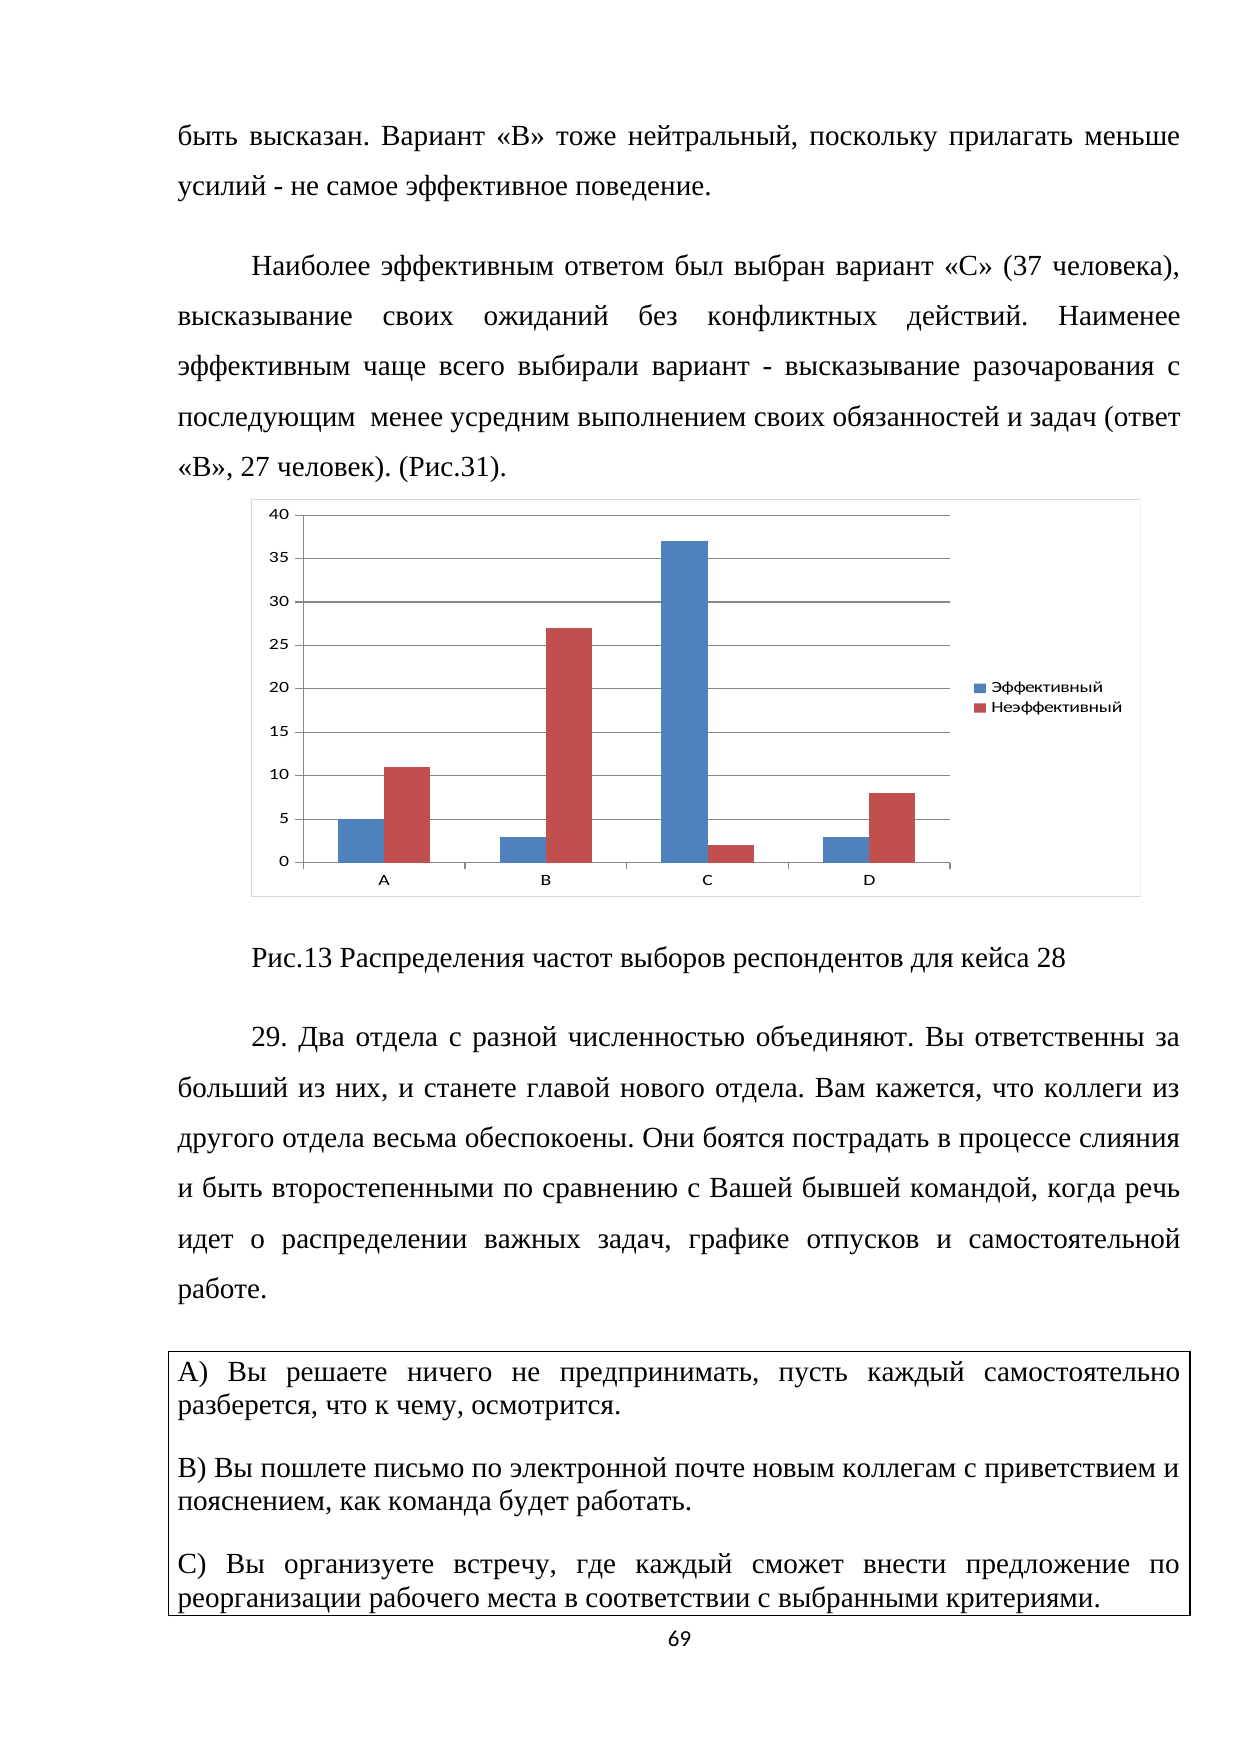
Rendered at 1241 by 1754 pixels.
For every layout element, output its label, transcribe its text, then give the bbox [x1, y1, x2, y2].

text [177, 118, 1181, 202]
text Наиболее эффективным ответом был выбран вариант «С» (37 человека), высказывание своих ожиданий без конфликтных действий. Наименее эффективным чаще всего выбирали вариант - высказывание разочарования с последующим менее усредним выполнением своих обязанностей и задач (ответ «В», 27 человек). (Рис.31). [177, 248, 1181, 483]
text 29. Два отдела с разной численностью объединяют. Вы ответственны за больший из них, и станете главой нового отдела. Вам кажется, что коллеги из другого отдела весьма обеспокоены. Они боятся пострадать в процессе слияния и быть второстепенными по сравнению с Вашей бывшей командой, когда речь идет о распределении важных задач, графике отпусков и самостоятельной работе. [177, 1019, 1181, 1304]
text C) Вы организуете встречу, где каждый сможет внести предложение по реорганизации рабочего места в соответствии с выбранными критериями. [169, 1543, 1189, 1615]
text A) Вы решаете ничего не предпринимать, пусть каждый самостоятельно разберется, что к чему, осмотрится. [169, 1352, 1189, 1421]
text Рис.13 Распределения частот выборов респондентов для кейса 28 [177, 940, 1181, 973]
text B) Вы пошлете письмо по электронной почте новым коллегам с приветствием и пояснением, как команда будет работать. [169, 1447, 1189, 1517]
